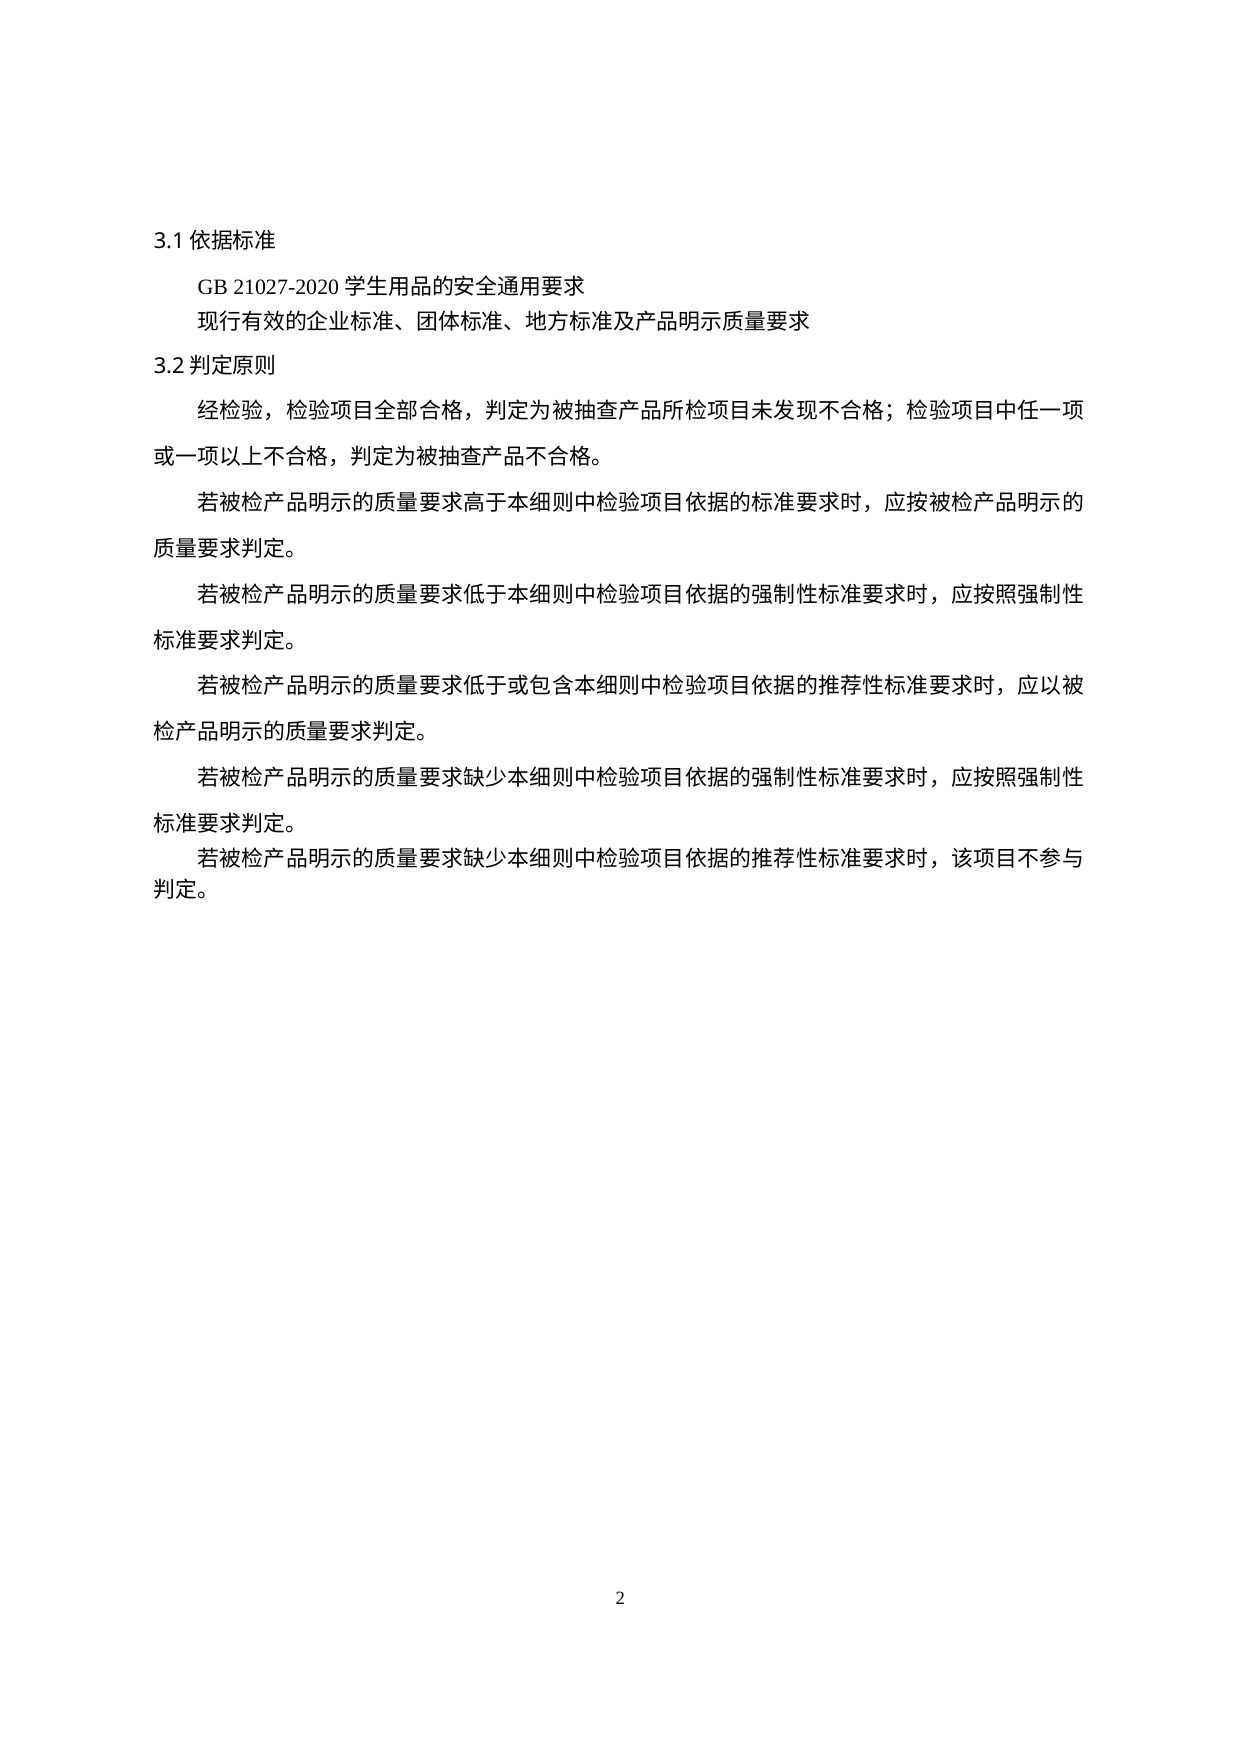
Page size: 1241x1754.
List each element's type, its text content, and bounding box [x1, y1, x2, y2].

text 现行有效的企业标准、团体标准、地方标准及产品明示质量要求 [153, 304, 1087, 336]
text 经检验，检验项目全部合格，判定为被抽查产品所检项目未发现不合格；检验项目中任一项或一项以上不合格，判定为被抽查产品不合格。 [153, 382, 1087, 474]
text 若被检产品明示的质量要求低于或包含本细则中检验项目依据的推荐性标准要求时，应以被检产品明示的质量要求判定。 [153, 657, 1087, 749]
text 若被检产品明示的质量要求缺少本细则中检验项目依据的推荐性标准要求时，该项目不参与判定。 [153, 841, 1087, 904]
text 若被检产品明示的质量要求高于本细则中检验项目依据的标准要求时，应按被检产品明示的质量要求判定。 [153, 474, 1087, 566]
text 3.2判定原则 [153, 336, 1087, 382]
text 3.1依据标准 [153, 212, 1087, 258]
text 若被检产品明示的质量要求低于本细则中检验项目依据的强制性标准要求时，应按照强制性标准要求判定。 [153, 566, 1087, 657]
text GB 21027-2020 学生用品的安全通用要求 [153, 258, 1087, 304]
text 若被检产品明示的质量要求缺少本细则中检验项目依据的强制性标准要求时，应按照强制性标准要求判定。 [153, 749, 1087, 841]
